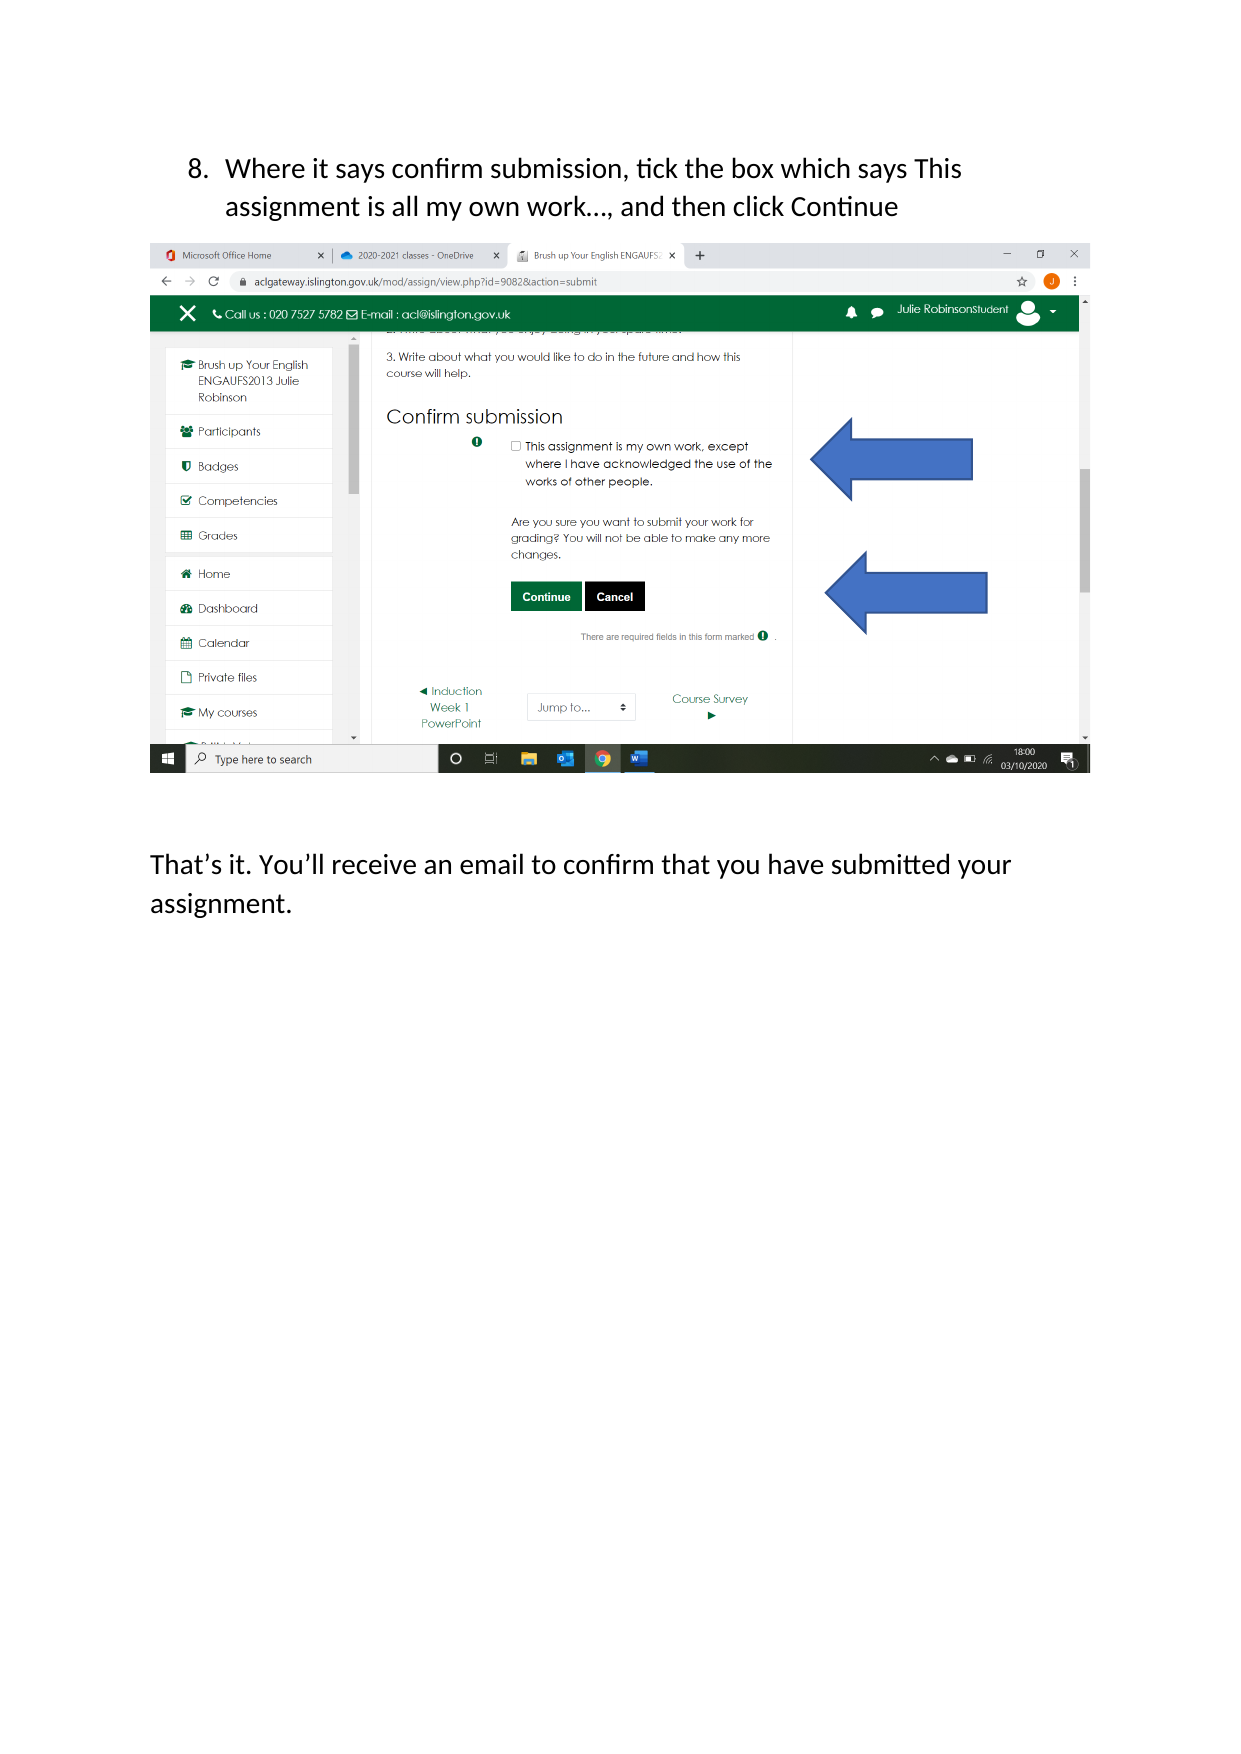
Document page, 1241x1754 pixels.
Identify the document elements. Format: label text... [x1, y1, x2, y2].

list Where it says confirm submission, tick the box which says This assignment is all my own work…, and then click Continue [187, 150, 1090, 224]
picture [150, 243, 1091, 773]
text That’s it. You’ll receive an email to confirm that you have submitted your assignment. [150, 846, 1090, 920]
